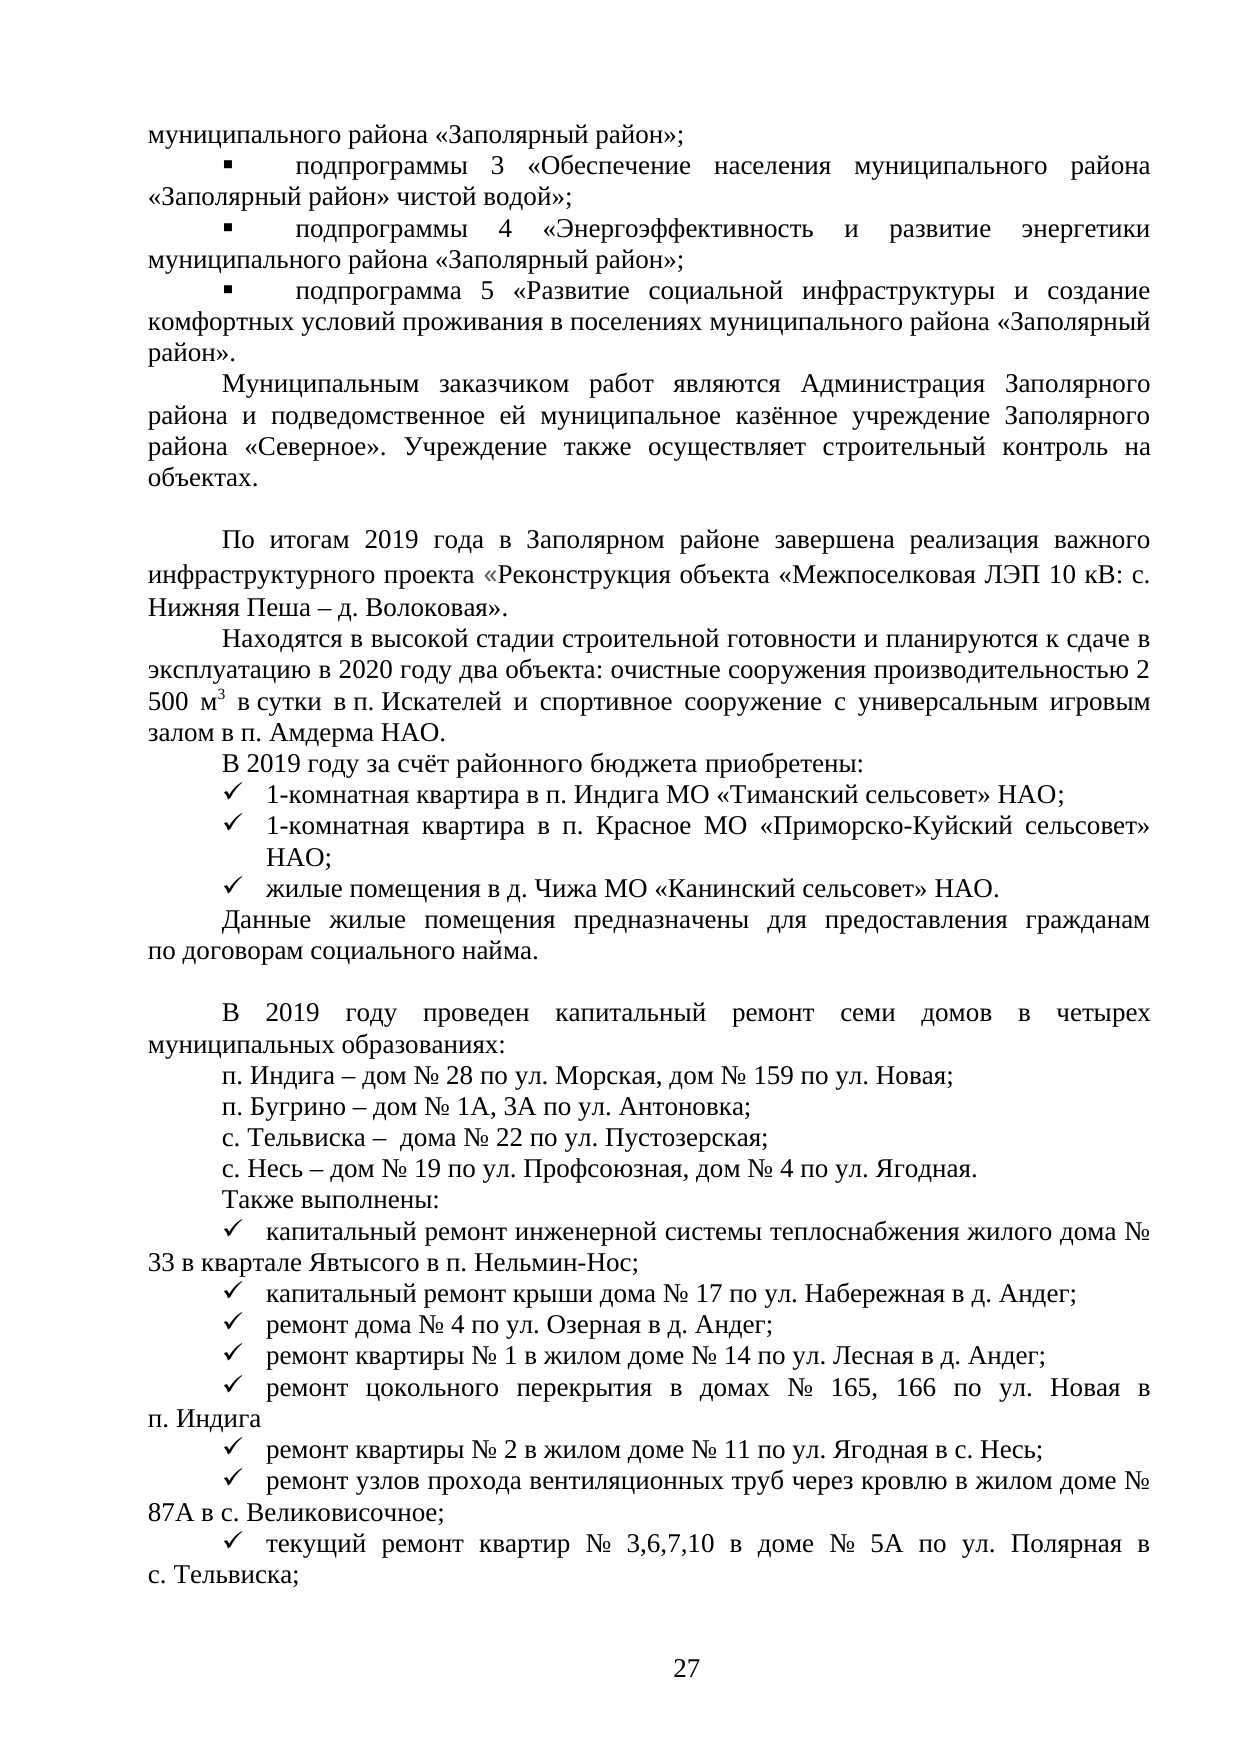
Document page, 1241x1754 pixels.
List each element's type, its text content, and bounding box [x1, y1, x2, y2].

text Находятся в высокой стадии строительной готовности и планируются к сдаче в эксплуатацию в 2020 году два объекта: очистные сооружения производительностью 2 500 м3 в сутки в п. Искателей и спортивное сооружение с универсальным игровым залом в п. Амдерма НАО. [148, 622, 1152, 747]
text В 2019 году проведен капитальный ремонт семи домов в четырех муниципальных образованиях: [148, 997, 1152, 1059]
list жилые помещения в д. Чижа МО «Канинский сельсовет» НАО. [222, 872, 1152, 903]
list ремонт квартиры № 1 в жилом доме № 14 по ул. Лесная в д. Андег; [148, 1339, 1152, 1371]
list подпрограммы 3 «Обеспечение населения муниципального района «Заполярный район» чистой водой»; [148, 149, 1152, 212]
text с. Тельвиска – дома № 22 по ул. Пустозерская; [148, 1121, 1152, 1152]
list 1-комнатная квартира в п. Красное МО «Приморско-Куйский сельсовет» НАО; [222, 809, 1152, 872]
text с. Несь – дом № 19 по ул. Профсоюзная, дом № 4 по ул. Ягодная. [148, 1152, 1152, 1183]
list ремонт узлов прохода вентиляционных труб через кровлю в жилом доме № 87А в с. Великовисочное; [148, 1464, 1152, 1527]
text В 2019 году за счёт районного бюджета приобретены: [148, 747, 1152, 778]
text По итогам 2019 года в Заполярном районе завершена реализация важного инфраструктурного проекта «Реконструкция объекта «Межпоселковая ЛЭП 10 кВ: с. Нижняя Пеша – д. Волоковая». [148, 523, 1152, 622]
list капитальный ремонт крыши дома № 17 по ул. Набережная в д. Андег; [148, 1277, 1152, 1308]
text п. Бугрино – дом № 1А, 3А по ул. Антоновка; [148, 1090, 1152, 1121]
list 1-комнатная квартира в п. Индига МО «Тиманский сельсовет» НАО; [222, 778, 1152, 809]
text Также выполнены: [148, 1183, 1152, 1214]
list подпрограммы 4 «Энергоэффективность и развитие энергетики муниципального района «Заполярный район»; [148, 212, 1152, 274]
list ремонт цокольного перекрытия в домах № 165, 166 по ул. Новая в п. Индига [148, 1371, 1152, 1433]
list капитальный ремонт инженерной системы теплоснабжения жилого дома № 33 в квартале Явтысого в п. Нельмин-Нос; [148, 1214, 1152, 1277]
list ремонт квартиры № 2 в жилом доме № 11 по ул. Ягодная в с. Несь; [148, 1433, 1152, 1464]
text п. Индига – дом № 28 по ул. Морская, дом № 159 по ул. Новая; [148, 1059, 1152, 1090]
text Данные жилые помещения предназначены для предоставления гражданам по договорам социального найма. [148, 903, 1152, 965]
list текущий ремонт квартир № 3,6,7,10 в доме № 5А по ул. Полярная в с. Тельвиска; [148, 1527, 1152, 1589]
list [148, 118, 1152, 149]
list ремонт дома № 4 по ул. Озерная в д. Андег; [148, 1308, 1152, 1339]
text Муниципальным заказчиком работ являются Администрация Заполярного района и подведомственное ей муниципальное казённое учреждение Заполярного района «Северное». Учреждение также осуществляет строительный контроль на объектах. [148, 368, 1152, 492]
list подпрограмма 5 «Развитие социальной инфраструктуры и создание комфортных условий проживания в поселениях муниципального района «Заполярный район». [148, 274, 1152, 368]
